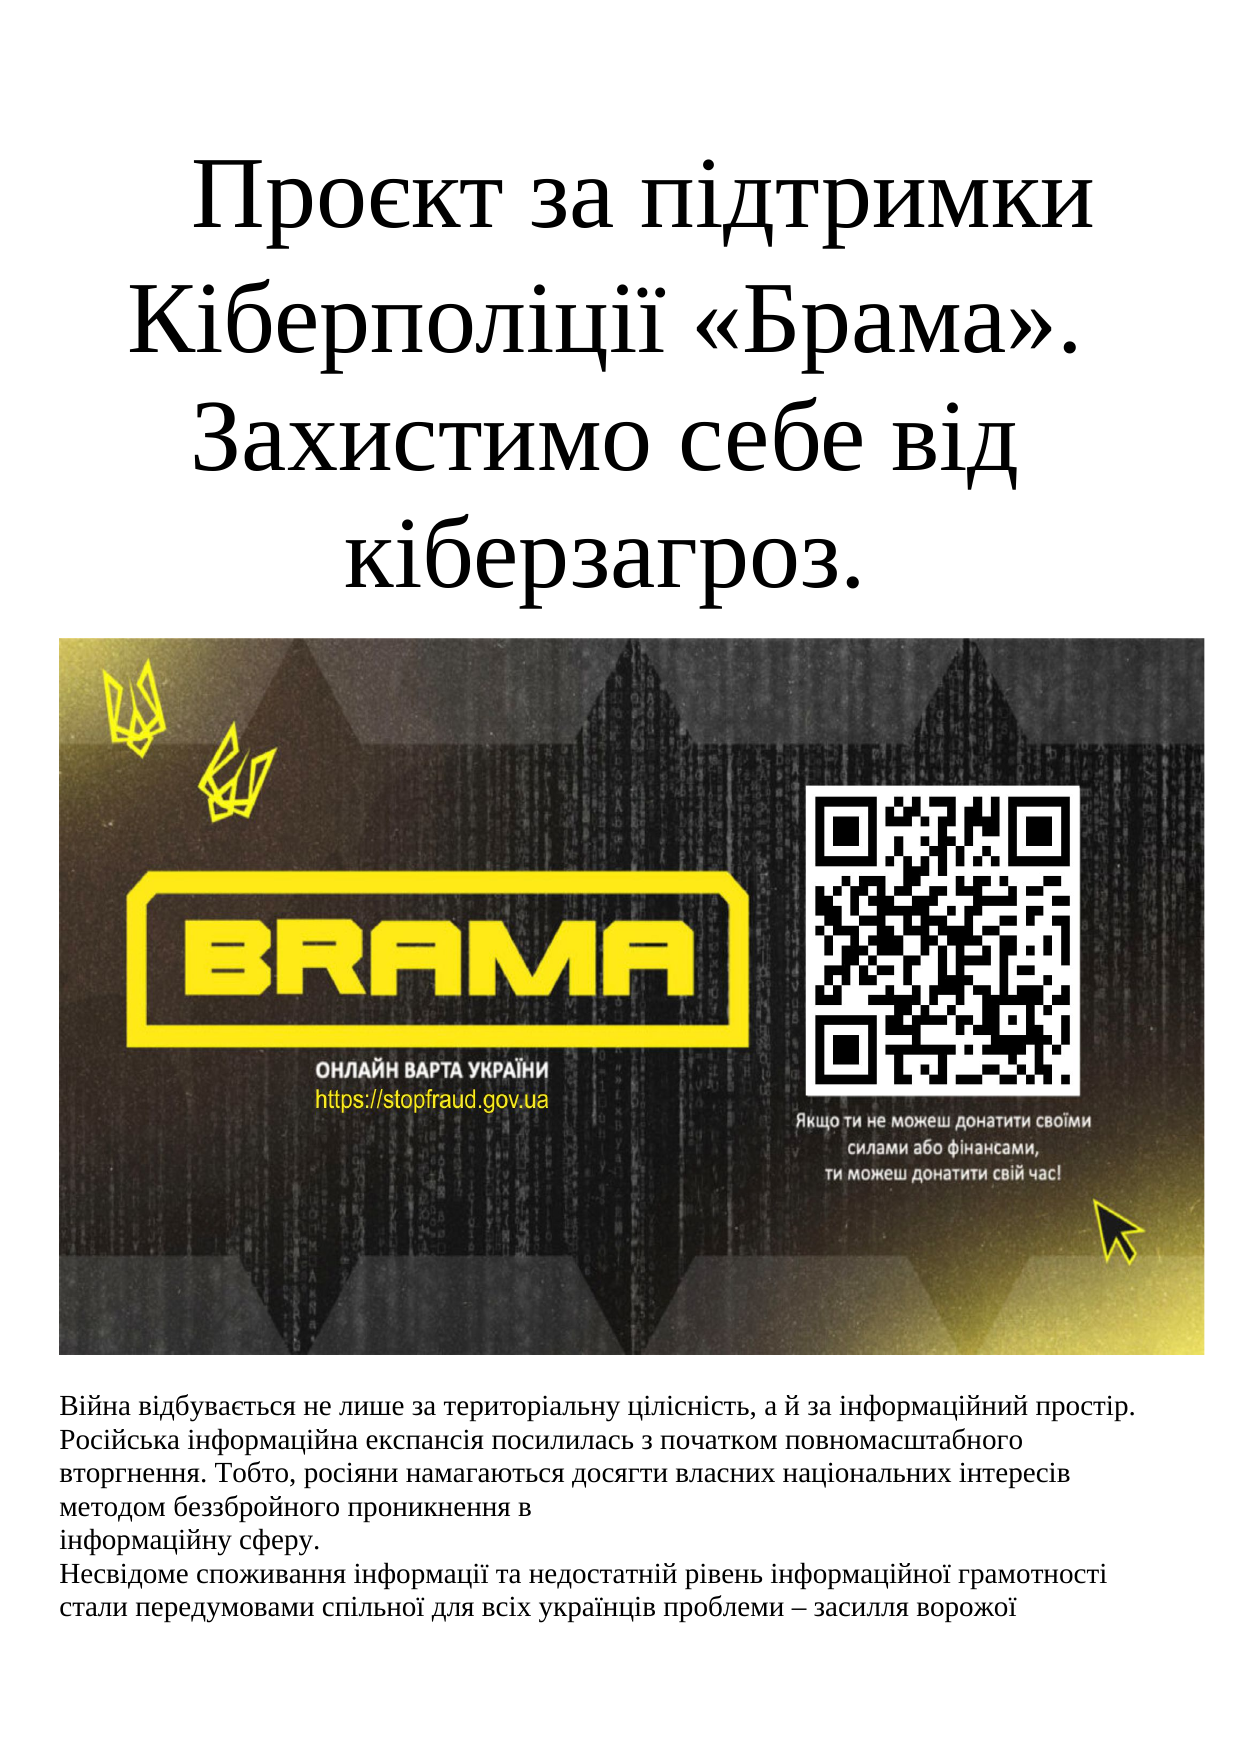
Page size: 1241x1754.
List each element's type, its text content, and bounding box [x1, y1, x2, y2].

subtitle ППроєкт за підтримки Кіберполіції «Брама». Захистимо себе від кіберзагроз. [59, 118, 1152, 609]
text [59, 1388, 1152, 1623]
picture [59, 638, 1205, 1355]
